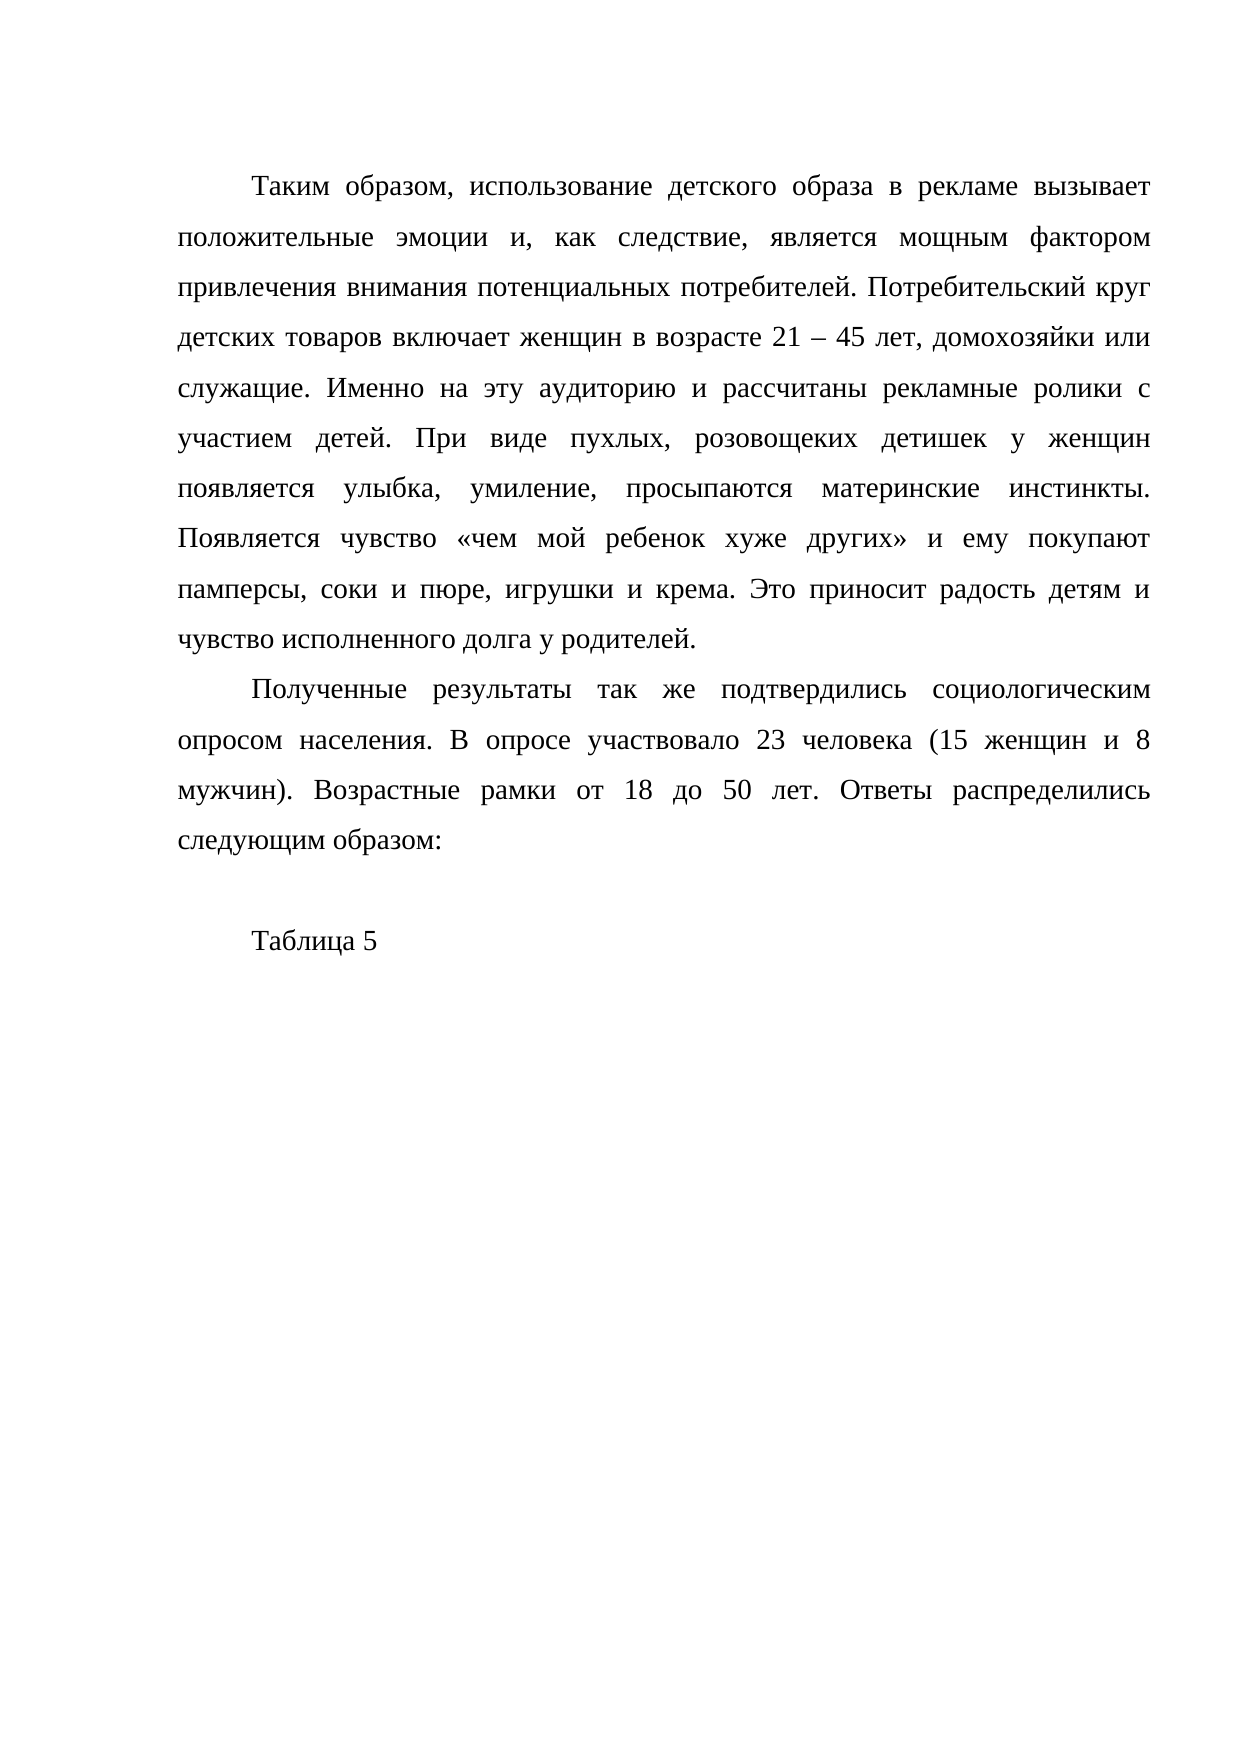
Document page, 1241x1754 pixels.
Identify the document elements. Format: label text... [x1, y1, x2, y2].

text Таким образом, использование детского образа в рекламе вызывает положительные эмоции и, как следствие, является мощным фактором привлечения внимания потенциальных потребителей. Потребительский круг детских товаров включает женщин в возрасте 21 – 45 лет, домохозяйки или служащие. Именно на эту аудиторию и рассчитаны рекламные ролики с участием детей. При виде пухлых, розовощеких детишек у женщин появляется улыбка, умиление, просыпаются материнские инстинкты. Появляется чувство «чем мой ребенок хуже других» и ему покупают памперсы, соки и пюре, игрушки и крема. Это приносит радость детям и чувство исполненного долга у родителей. [177, 168, 1152, 655]
text Таблица 5 [177, 923, 1152, 957]
text Полученные результаты так же подтвердились социологическим опросом населения. В опросе участвовало 23 человека (15 женщин и 8 мужчин). Возрастные рамки от 18 до 50 лет. Ответы распределились следующим образом: [177, 672, 1152, 856]
